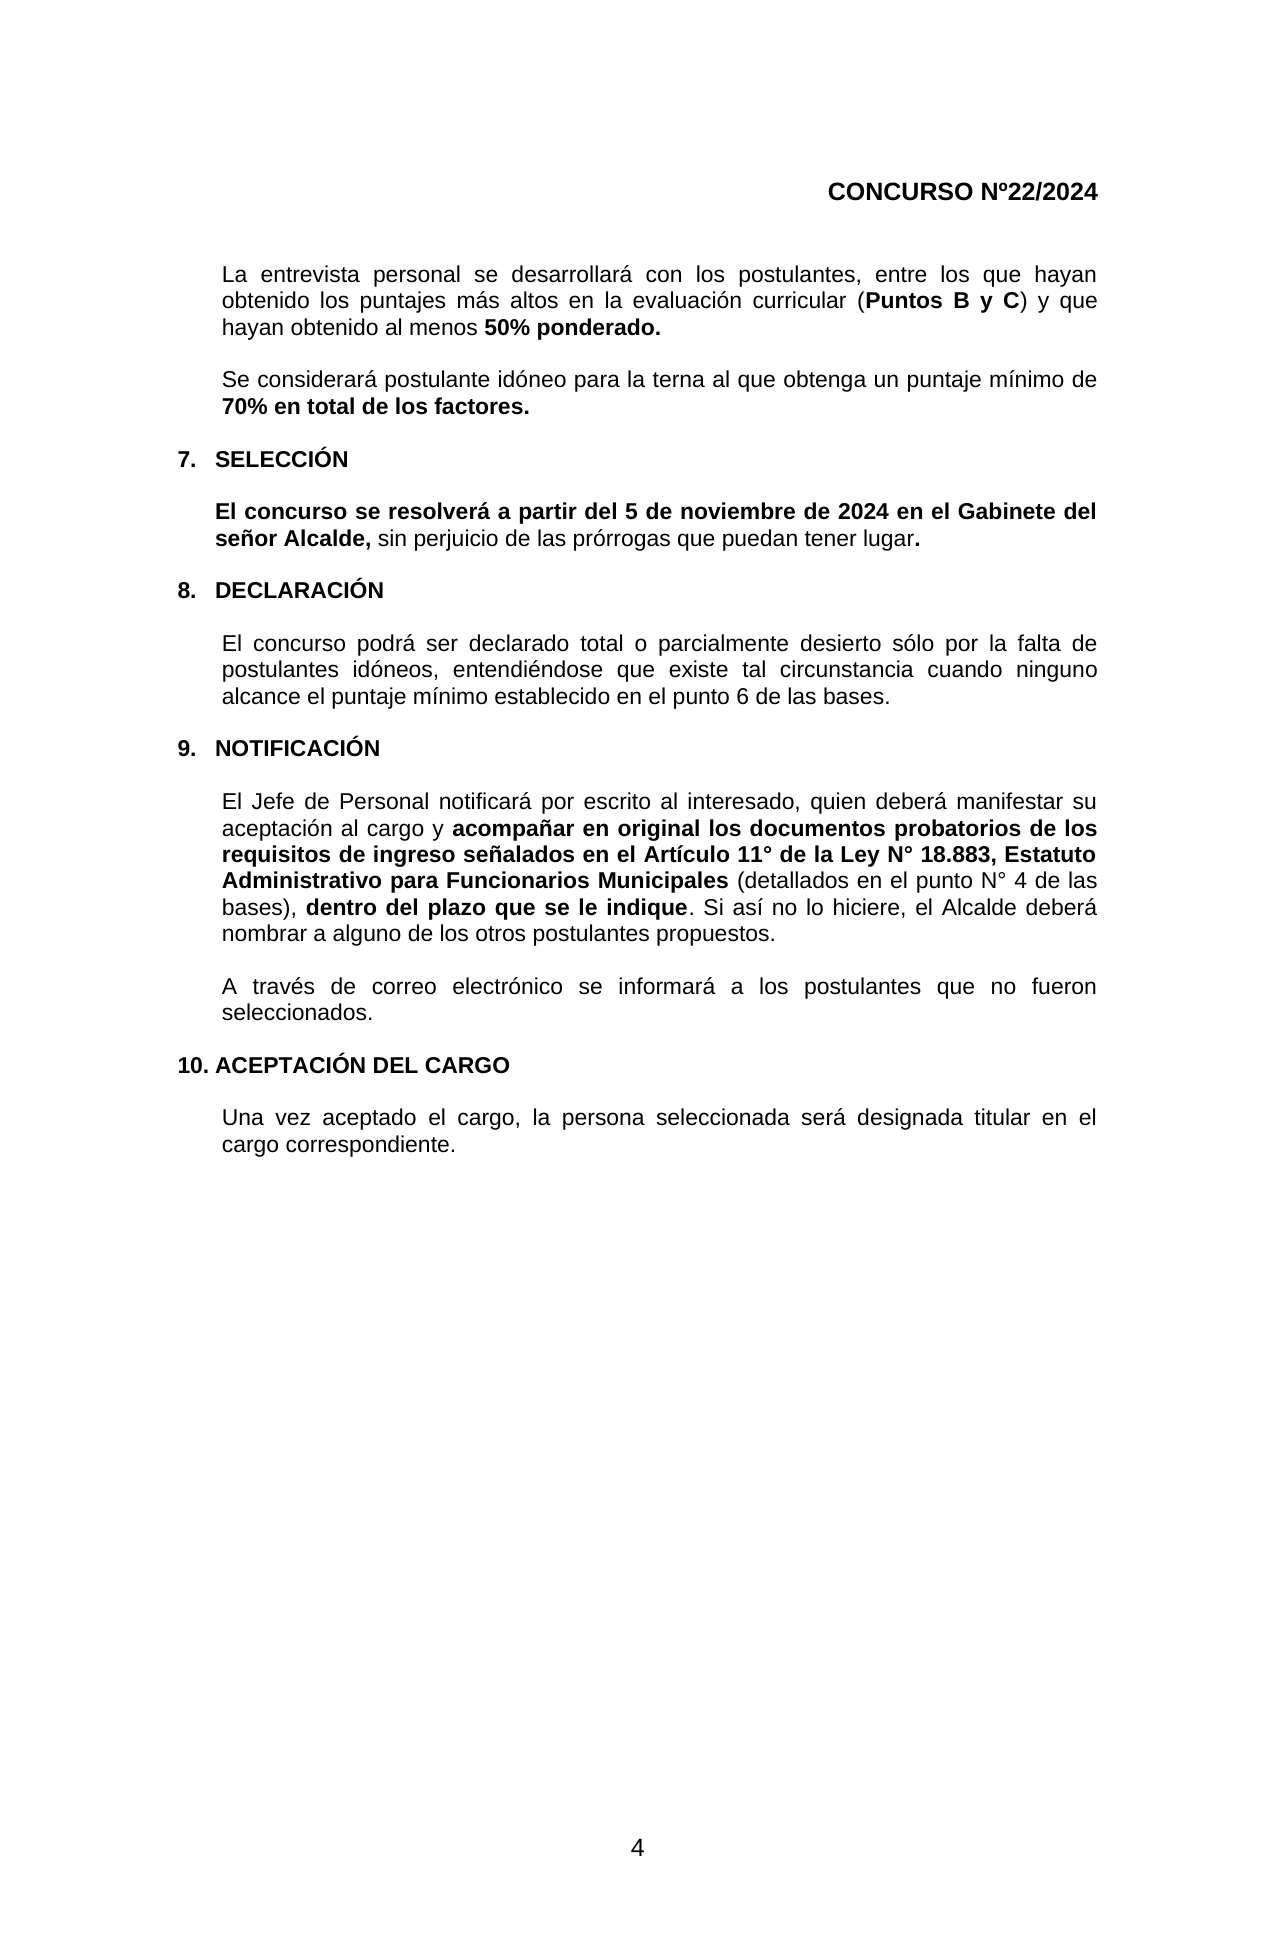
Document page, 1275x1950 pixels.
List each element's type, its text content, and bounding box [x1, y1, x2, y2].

text CONCURSO Nº22/2024 [177, 177, 1098, 206]
text El Jefe de Personal notificará por escrito al interesado, quien deberá manifestar su aceptación al cargo y acompañar en original los documentos probatorios de los requisitos de ingreso señalados en el Artículo 11° de ° 18.883, Estatuto Administrativo para Funcionarios Municipales (detallados en el punto N° 4 de las bases), dentro del plazo que se le indique. Si así no lo hiciere, el Alcalde deberá nombrar a alguno de los otros postulantes propuestos. [222, 788, 1098, 946]
list SELECCIÓN [177, 446, 1098, 472]
list DECLARACIÓN [177, 577, 1098, 604]
text Se considerará postulante idóneo para la terna al que obtenga un puntaje mínimo de 70% en total de los factores. [222, 366, 1098, 419]
text El concurso se resolverá a partir del 5 de noviembre de 2024 en el Gabinete del señor Alcalde, sin perjuicio de las prórrogas que puedan tener lugar. [215, 498, 1098, 551]
text Una vez aceptado el cargo, la persona seleccionada será designada titular en el cargo correspondiente. [222, 1104, 1098, 1157]
list NOTIFICACIÓN [177, 735, 1098, 762]
text A través de correo electrónico se informará a los postulantes que no fueron seleccionados. [222, 973, 1098, 1025]
text El concurso podrá ser declarado total o parcialmente desierto sólo por la falta de postulantes idóneos, entendiéndose que existe tal circunstancia cuando ninguno alcance el puntaje mínimo establecido en el punto 6 de las bases. [222, 630, 1098, 709]
list ACEPTACIÓN DEL CARGO [177, 1052, 1098, 1078]
text La entrevista personal se desarrollará con los postulantes, entre los que hayan obtenido los puntajes más altos en la evaluación curricular (Puntos B y C) y que hayan obtenido al menos 50% ponderado. [222, 261, 1098, 340]
